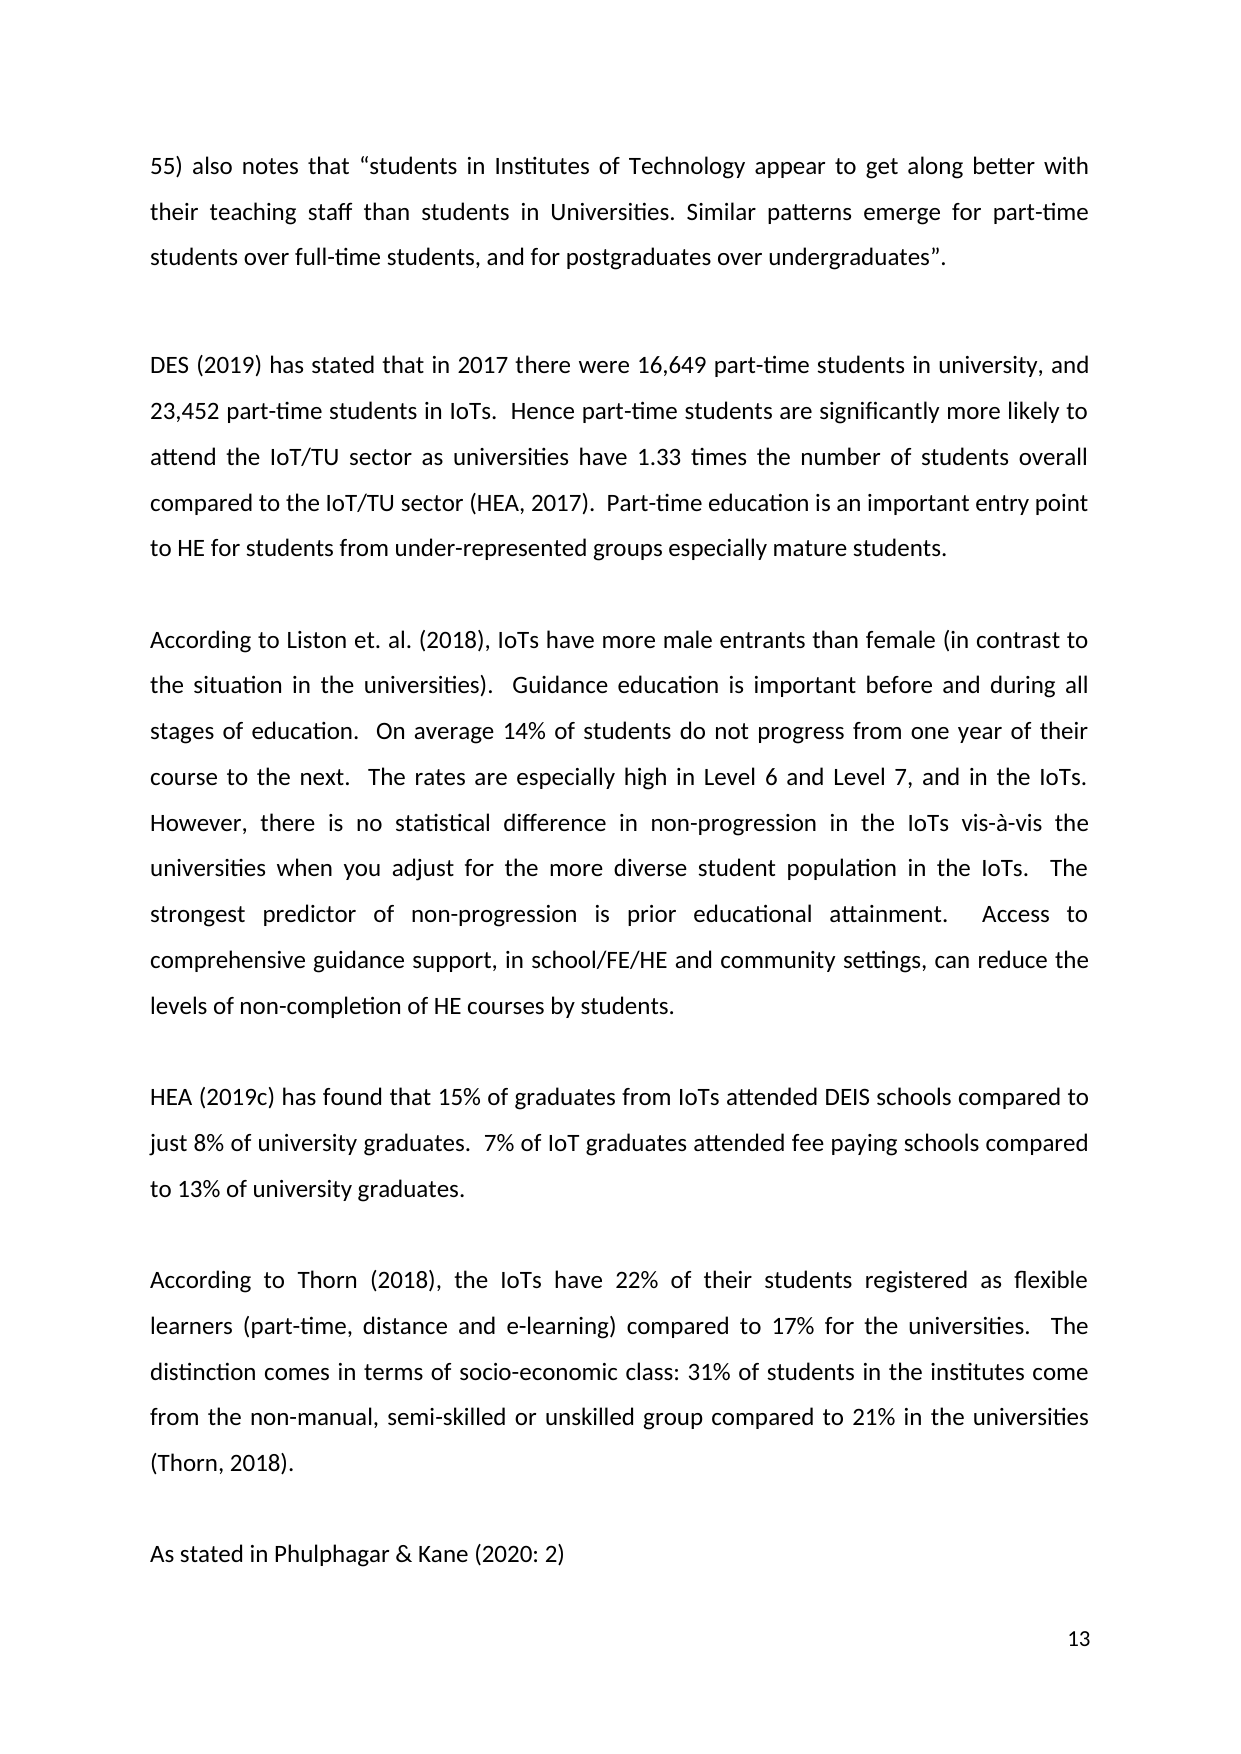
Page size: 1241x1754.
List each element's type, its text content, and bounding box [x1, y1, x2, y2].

text DES (2019) has stated that in 2017 there were 16,649 part-time students in university, and 23,452 part-time students in IoTs. Hence part-time students are significantly more likely to attend the IoT/TU sector as universities have 1.33 times the number of students overall compared to the IoT/TU sector (HEA, 2017). Part-time education is an important entry point to HE for students from under-represented groups especially mature students. [150, 349, 1090, 563]
text HEA (2019c) has found that 15% of graduates from IoTs attended DEIS schools compared to just 8% of university graduates. 7% of IoT graduates attended fee paying schools compared to 13% of university graduates. [150, 1081, 1090, 1203]
text As stated in Phulphagar & Kane (2020: 2) [150, 1538, 1090, 1569]
text According to Thorn (2018), the IoTs have 22% of their students registered as flexible learners (part-time, distance and e-learning) compared to 17% for the universities. The distinction comes in terms of socio-economic class: 31% of students in the institutes come from the non-manual, semi-skilled or unskilled group compared to 21% in the universities (Thorn, 2018). [150, 1264, 1090, 1478]
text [150, 150, 1090, 272]
text According to Liston et. al. (2018), IoTs have more male entrants than female (in contrast to the situation in the universities). Guidance education is important before and during all stages of education. On average 14% of students do not progress from one year of their course to the next. The rates are especially high in Level 6 and Level 7, and in the IoTs. However, there is no statistical difference in non-progression in the IoTs vis-à-vis the universities when you adjust for the more diverse student population in the IoTs. The strongest predictor of non-progression is prior educational attainment. Access to comprehensive guidance support, in school/FE/HE and community settings, can reduce the levels of non-completion of HE courses by students. [150, 624, 1090, 1020]
